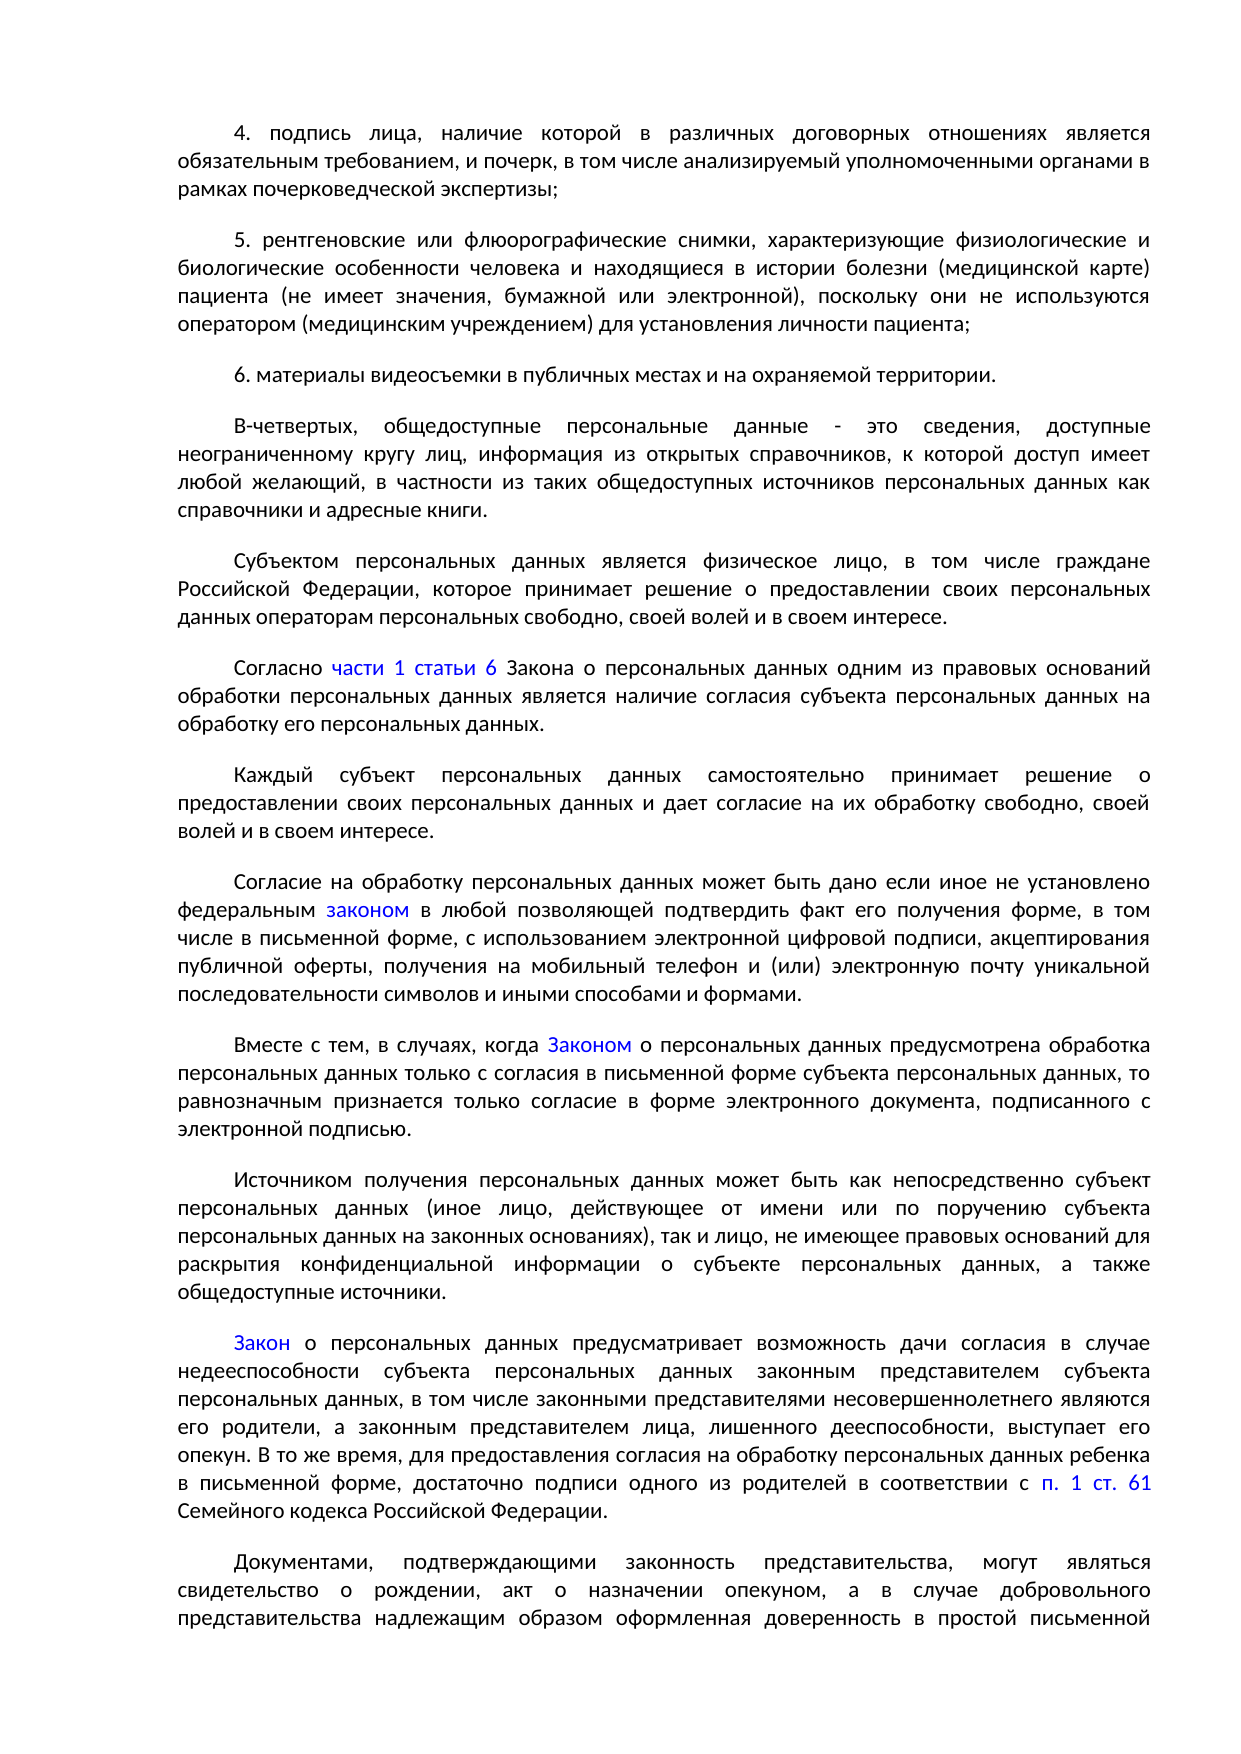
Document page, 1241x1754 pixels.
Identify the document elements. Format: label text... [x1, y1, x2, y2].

text Согласно части 1 статьи 6 Закона о персональных данных одним из правовых оснований обработки персональных данных является наличие согласия субъекта персональных данных на обработку его персональных данных. [177, 653, 1152, 737]
text Закон о персональных данных предусматривает возможность дачи согласия в случае недееспособности субъекта персональных данных законным представителем субъекта персональных данных, в том числе законными представителями несовершеннолетнего являются его родители, а законным представителем лица, лишенного дееспособности, выступает его опекун. В то же время, для предоставления согласия на обработку персональных данных ребенка в письменной форме, достаточно подписи одного из родителей в соответствии с п. 1 ст. 61 Семейного кодекса Российской Федерации. [177, 1328, 1152, 1524]
text 4. подпись лица, наличие которой в различных договорных отношениях является обязательным требованием, и почерк, в том числе анализируемый уполномоченными органами в рамках почерковедческой экспертизы; [177, 118, 1152, 202]
text Каждый субъект персональных данных самостоятельно принимает решение о предоставлении своих персональных данных и дает согласие на их обработку свободно, своей волей и в своем интересе. [177, 760, 1152, 844]
text В-четвертых, общедоступные персональные данные - это сведения, доступные неограниченному кругу лиц, информация из открытых справочников, к которой доступ имеет любой желающий, в частности из таких общедоступных источников персональных данных как справочники и адресные книги. [177, 411, 1152, 523]
text Согласие на обработку персональных данных может быть дано если иное не установлено федеральным законом в любой позволяющей подтвердить факт его получения форме, в том числе в письменной форме, с использованием электронной цифровой подписи, акцептирования публичной оферты, получения на мобильный телефон и (или) электронную почту уникальной последовательности символов и иными способами и формами. [177, 867, 1152, 1007]
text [177, 1547, 1152, 1631]
text 6. материалы видеосъемки в публичных местах и на охраняемой территории. [177, 360, 1152, 388]
text Субъектом персональных данных является физическое лицо, в том числе граждане Российской Федерации, которое принимает решение о предоставлении своих персональных данных операторам персональных свободно, своей волей и в своем интересе. [177, 546, 1152, 630]
text Источником получения персональных данных может быть как непосредственно субъект персональных данных (иное лицо, действующее от имени или по поручению субъекта персональных данных на законных основаниях), так и лицо, не имеющее правовых оснований для раскрытия конфиденциальной информации о субъекте персональных данных, а также общедоступные источники. [177, 1165, 1152, 1305]
text 5. рентгеновские или флюорографические снимки, характеризующие физиологические и биологические особенности человека и находящиеся в истории болезни (медицинской карте) пациента (не имеет значения, бумажной или электронной), поскольку они не используются оператором (медицинским учреждением) для установления личности пациента; [177, 225, 1152, 337]
text Вместе с тем, в случаях, когда Законом о персональных данных предусмотрена обработка персональных данных только с согласия в письменной форме субъекта персональных данных, то равнозначным признается только согласие в форме электронного документа, подписанного с электронной подписью. [177, 1030, 1152, 1142]
